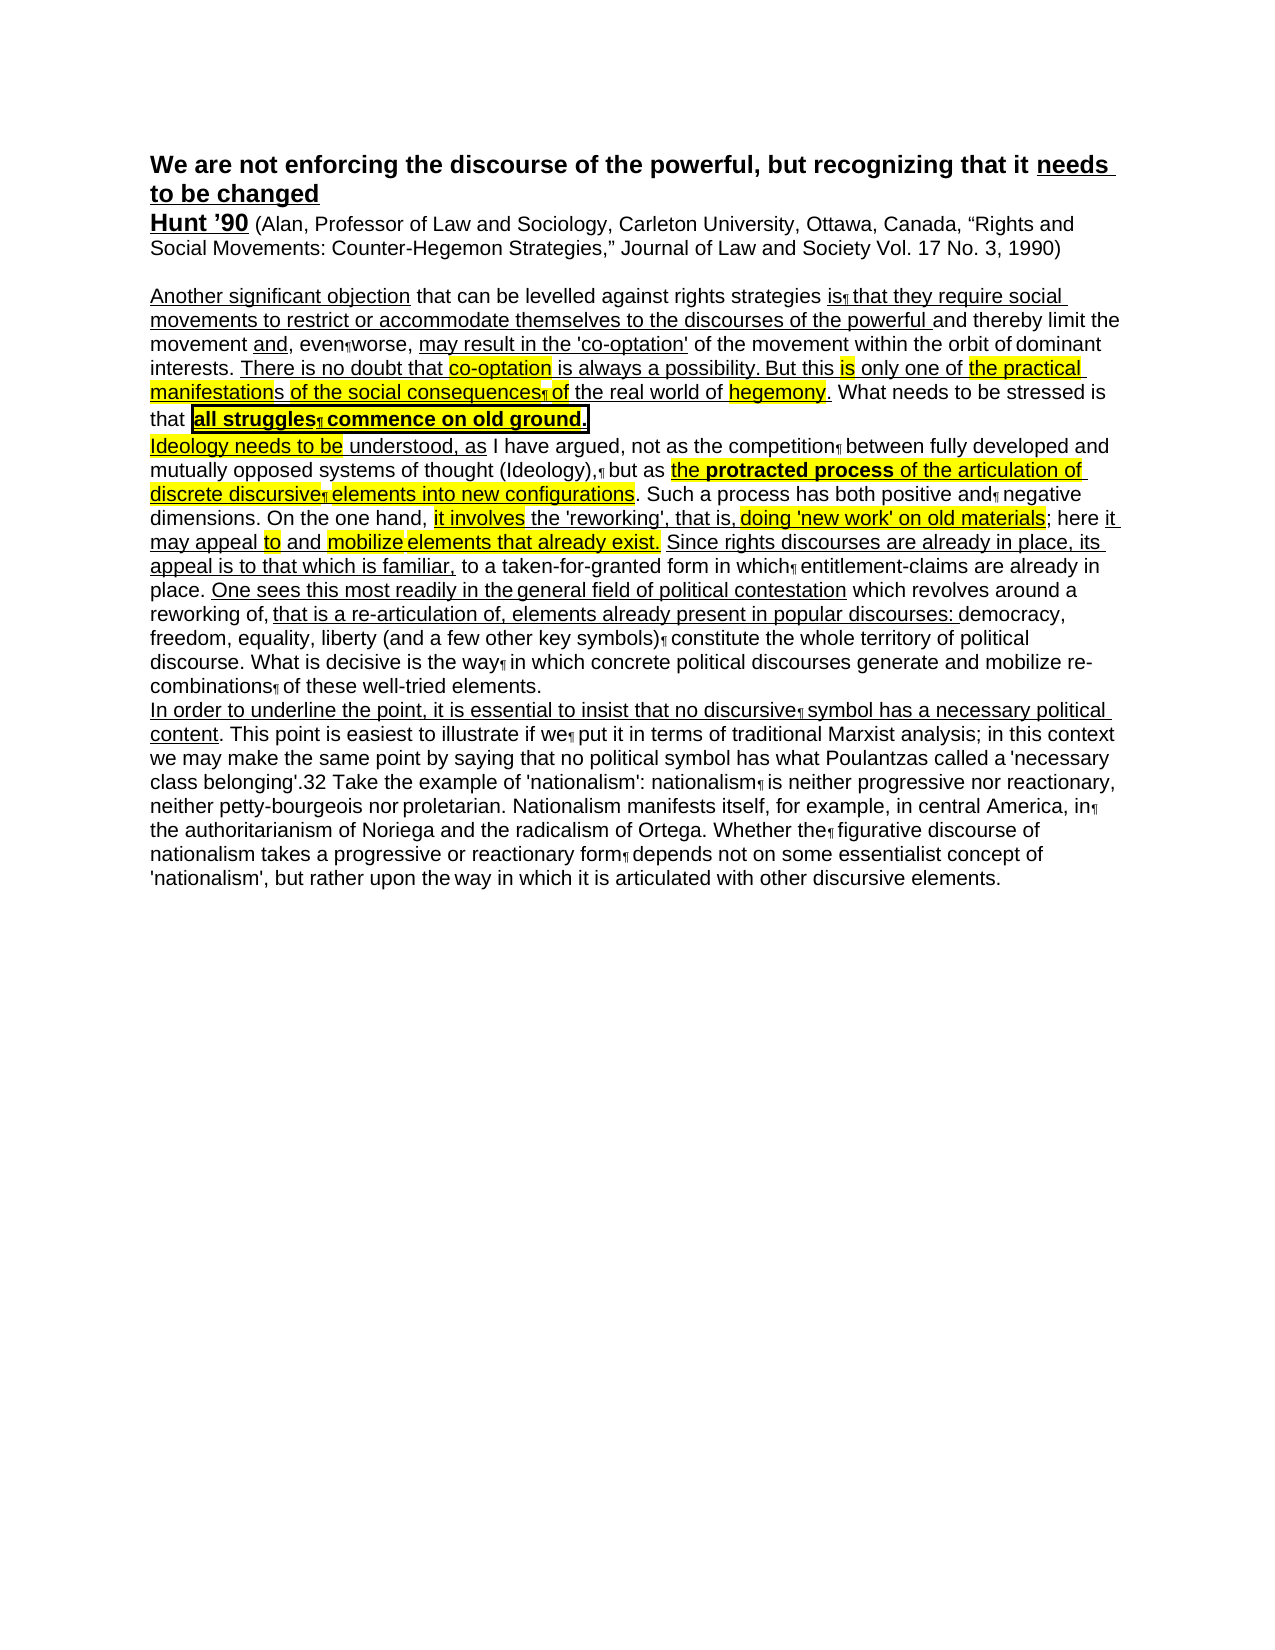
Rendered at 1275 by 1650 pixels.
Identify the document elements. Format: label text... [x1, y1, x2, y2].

text Ideology needs to be understood, as I have argued, not as the competition¶ between fully developed and mutually opposed systems of thought (Ideology),¶ but as the protracted process of the articulation of discrete discursive¶ elements into new configurations. Such a process has both positive and¶ negative dimensions. On the one hand, it involves the 'reworking', that is, doing 'new work' on old materials; here it may appeal to and mobilize elements that already exist. Since rights discourses are already in place, its appeal is to that which is familiar, to a taken-for-granted form in which¶ entitlement-claims are already in place. One sees this most readily in the general field of political contestation which revolves around a reworking of, that is a re-articulation of, elements already present in popular discourses: democracy, freedom, equality, liberty (and a few other key symbols)¶ constitute the whole territory of political discourse. What is decisive is the way¶ in which concrete political discourses generate and mobilize re-combinations¶ of these well-tried elements. [150, 434, 1125, 698]
text We are not enforcing the discourse of the powerful, but recognizing that it needs to be changed [150, 150, 1125, 207]
text Hunt ’90 (Alan, Professor of Law and Sociology, Carleton University, Ottawa, Canada, “Rights and Social Movements: Counter-Hegemon Strategies,” Journal of Law and Society Vol. 17 No. 3, 1990) [150, 207, 1125, 260]
text Another significant objection that can be levelled against rights strategies is¶ that they require social movements to restrict or accommodate themselves to the discourses of the powerful and thereby limit the movement and, even¶worse, may result in the 'co-optation' of the movement within the orbit of dominant interests. There is no doubt that co-optation is always a possibility. But this is only one of the practical manifestations of the social consequences¶ of the real world of hegemony. What needs to be stressed is that all struggles¶ commence on old ground. [150, 284, 1125, 434]
text In order to underline the point, it is essential to insist that no discursive¶ symbol has a necessary political content. This point is easiest to illustrate if we¶ put it in terms of traditional Marxist analysis; in this context we may make the same point by saying that no political symbol has what Poulantzas called a 'necessary class belonging'.32 Take the example of 'nationalism': nationalism¶ is neither progressive nor reactionary, neither petty-bourgeois nor proletarian. Nationalism manifests itself, for example, in central America, in¶ the authoritarianism of Noriega and the radicalism of Ortega. Whether the¶ figurative discourse of nationalism takes a progressive or reactionary form¶ depends not on some essentialist concept of 'nationalism', but rather upon the way in which it is articulated with other discursive elements. [150, 698, 1125, 889]
